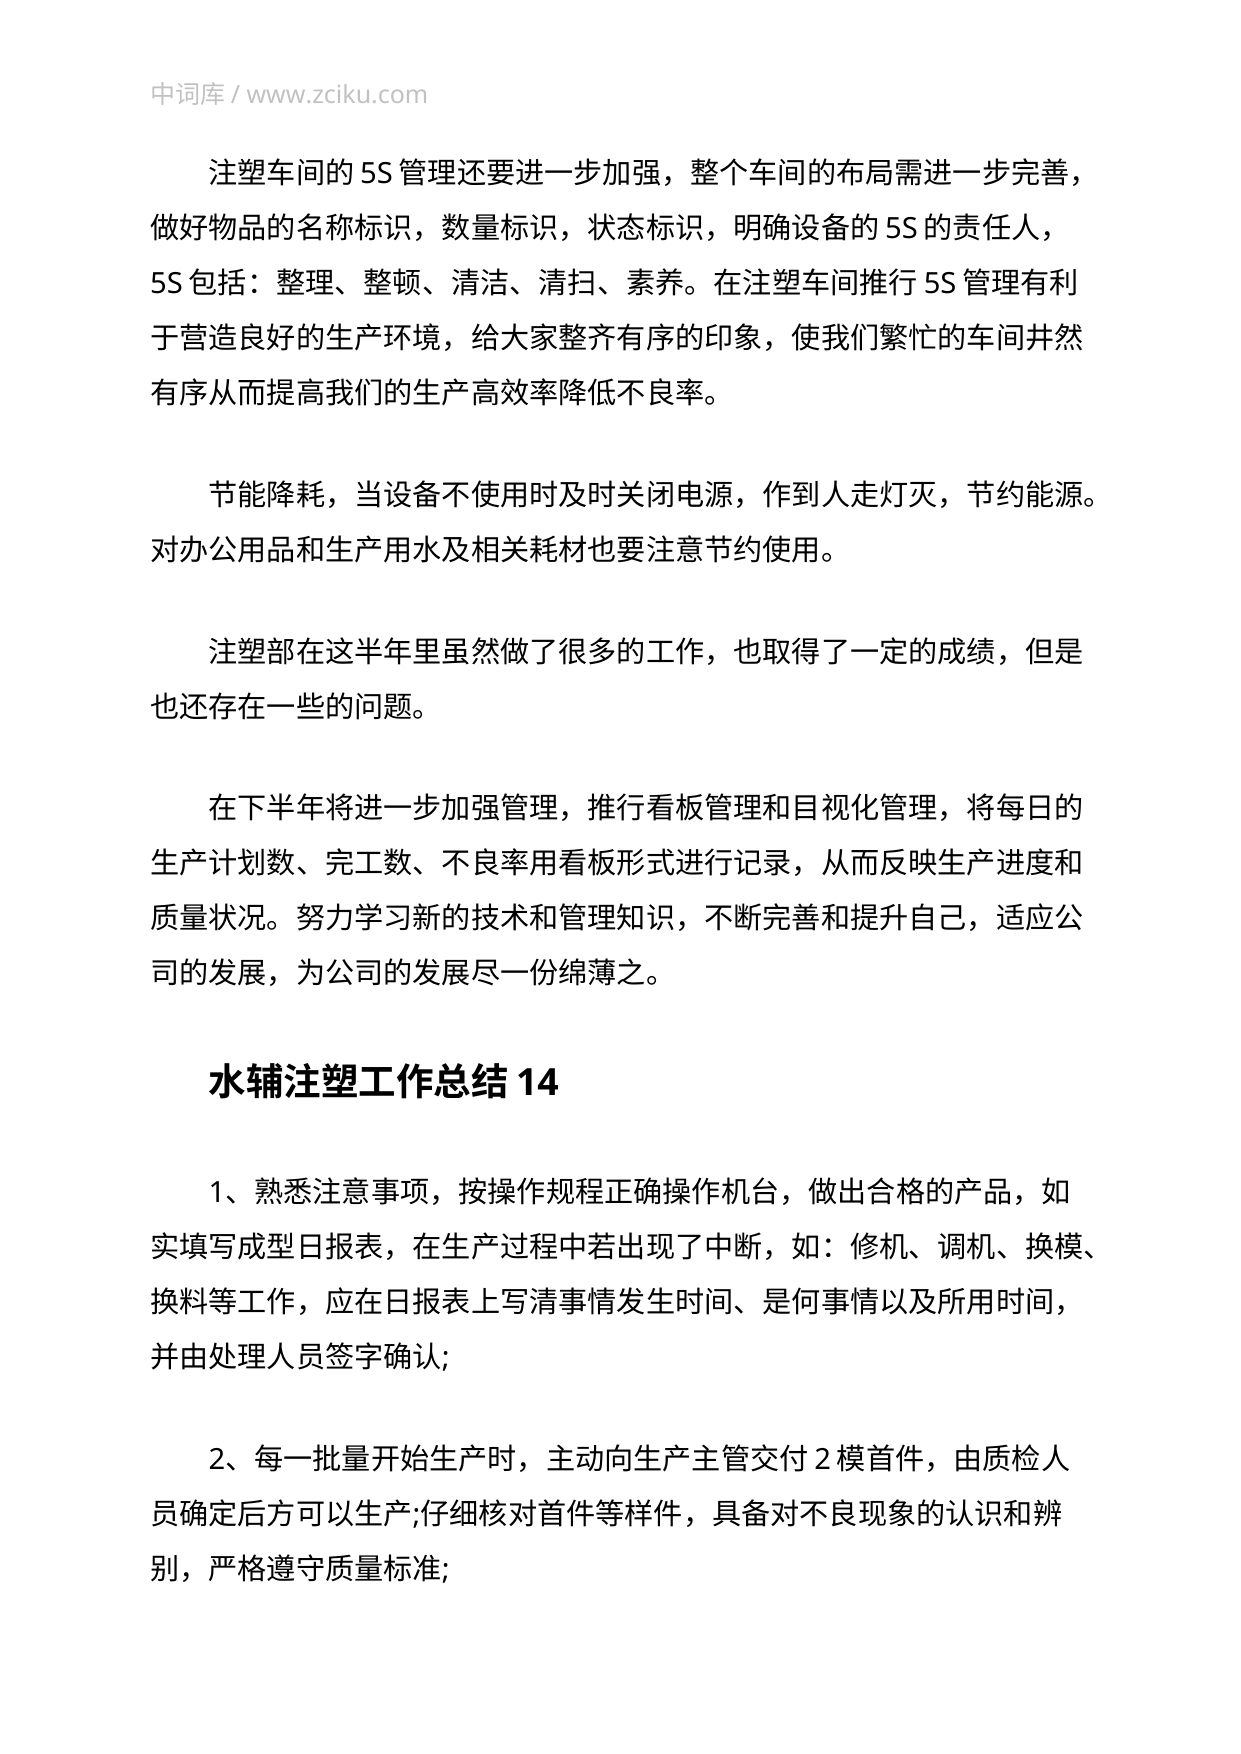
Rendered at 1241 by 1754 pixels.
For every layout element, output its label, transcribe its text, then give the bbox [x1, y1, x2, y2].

text 注塑车间的5S管理还要进一步加强，整个车间的布局需进一步完善，做好物品的名称标识，数量标识，状态标识，明确设备的5S的责任人，5S包括：整理、整顿、清洁、清扫、素养。在注塑车间推行5S管理有利于营造良好的生产环境，给大家整齐有序的印象，使我们繁忙的车间井然有序从而提高我们的生产高效率降低不良率。 [150, 150, 1090, 412]
text 节能降耗，当设备不使用时及时关闭电源，作到人走灯灭，节约能源。对办公用品和生产用水及相关耗材也要注意节约使用。 [150, 472, 1090, 569]
text 在下半年将进一步加强管理，推行看板管理和目视化管理，将每日的生产计划数、完工数、不良率用看板形式进行记录，从而反映生产进度和质量状况。努力学习新的技术和管理知识，不断完善和提升自己，适应公司的发展，为公司的发展尽一份绵薄之。 [150, 785, 1090, 992]
text 1、熟悉注意事项，按操作规程正确操作机台，做出合格的产品，如实填写成型日报表，在生产过程中若出现了中断，如：修机、调机、换模、换料等工作，应在日报表上写清事情发生时间、是何事情以及所用时间，并由处理人员签字确认; [150, 1169, 1090, 1376]
text 水辅注塑工作总结14 [150, 1051, 1090, 1106]
text 2、每一批量开始生产时，主动向生产主管交付2模首件，由质检人员确定后方可以生产;仔细核对首件等样件，具备对不良现象的认识和辨别，严格遵守质量标准; [150, 1436, 1090, 1588]
text 注塑部在这半年里虽然做了很多的工作，也取得了一定的成绩，但是也还存在一些的问题。 [150, 628, 1090, 726]
